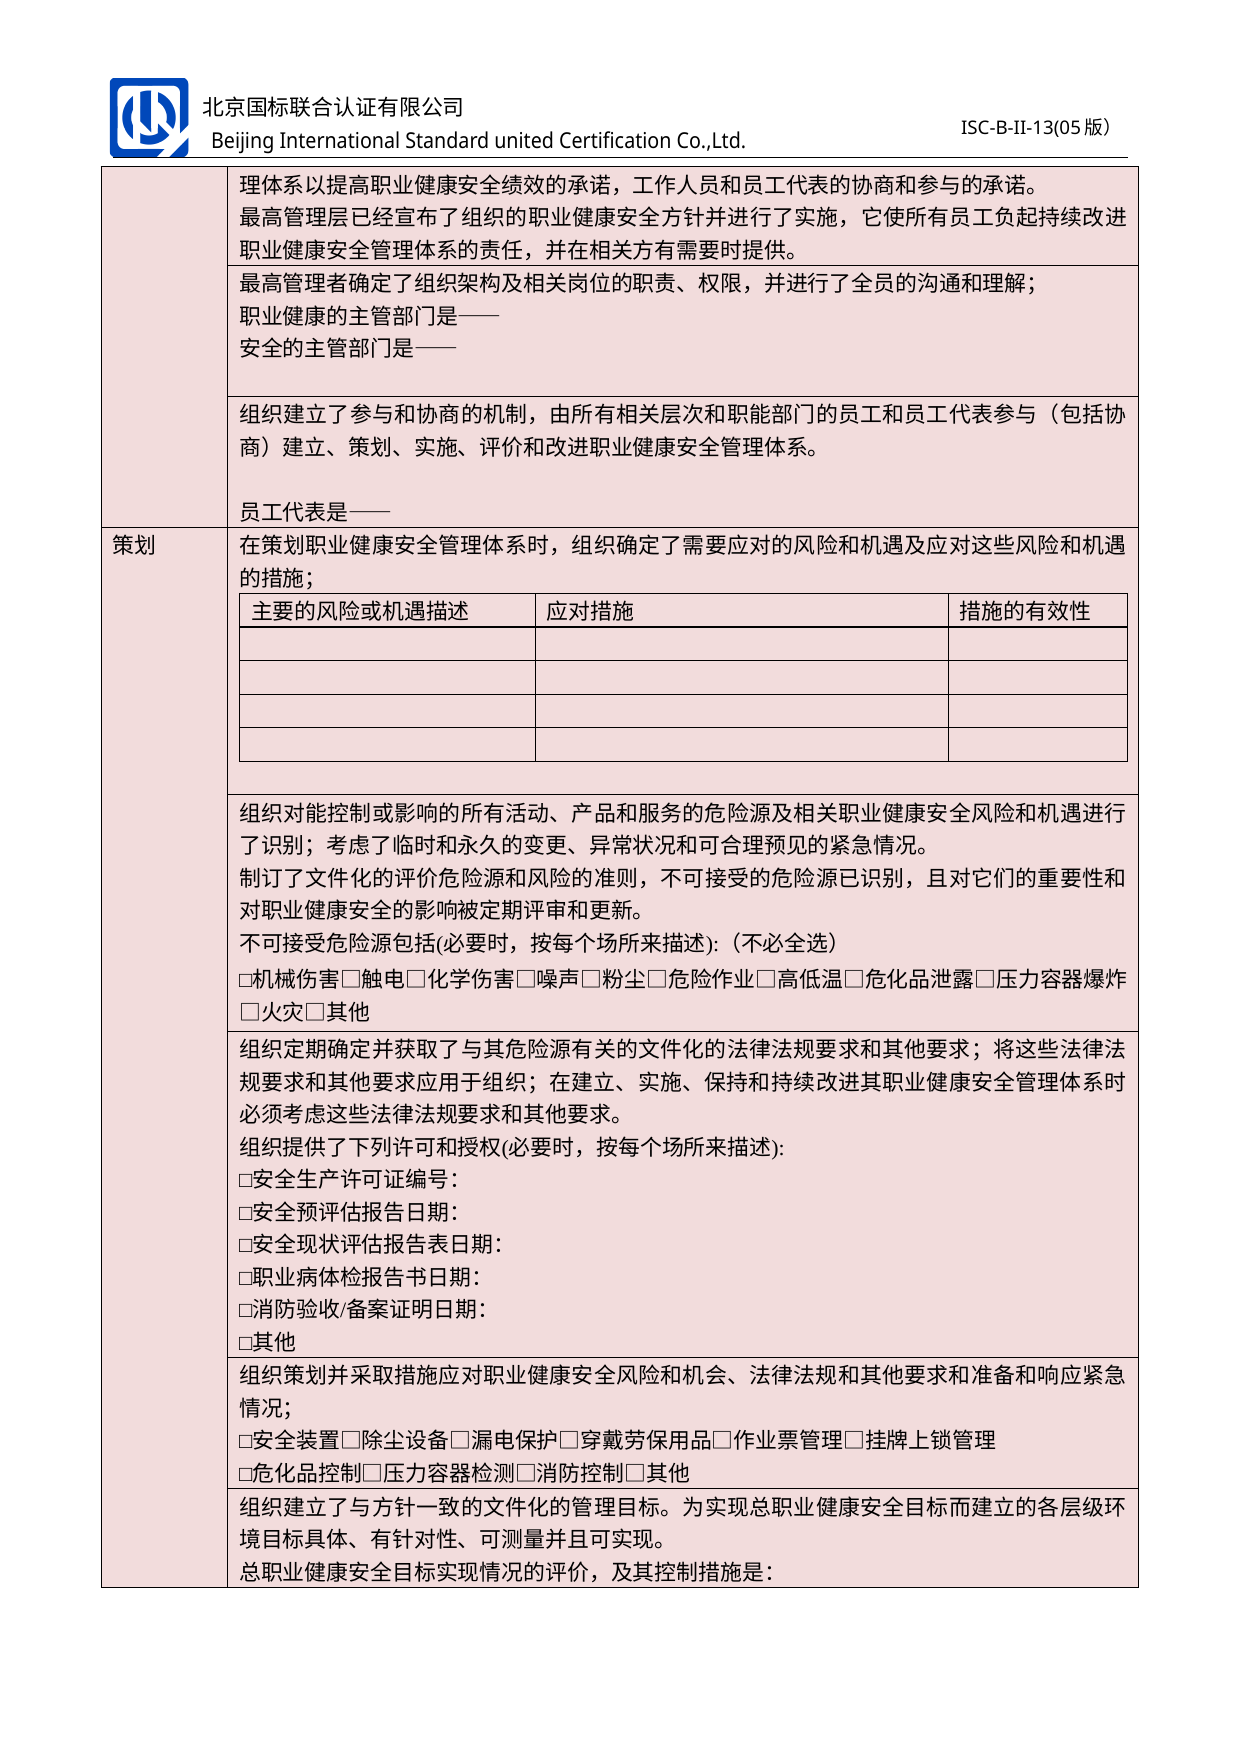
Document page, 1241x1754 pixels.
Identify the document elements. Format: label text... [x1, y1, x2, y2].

table_cell 组织定期确定并获取了与其危险源有关的文件化的法律法规要求和其他要求；将这些法律法规要求和其他要求应用于组织；在建立、实施、保持和持续改进其职业健康安全管理体系时必须考虑这些法律法规要求和其他要求。 组织提供了下列许可和授权(必要时，按每个场所来描述): □安全生产许可证编号： □安全预评估报告日期： □安全现状评估报告表日期： □职业病体检报告书日期： □消防验收/备案证明日期： □其他 [228, 1032, 1138, 1357]
table_cell 组织建立了参与和协商的机制，由所有相关层次和职能部门的员工和员工代表参与（包括协商）建立、策划、实施、评价和改进职业健康安全管理体系。 员工代表是—— [228, 397, 1138, 527]
table_cell 组织策划并采取措施应对职业健康安全风险和机会、法律法规和其他要求和准备和响应紧急情况； □安全装置□除尘设备□漏电保护□穿戴劳保用品□作业票管理□挂牌上锁管理 □危化品控制□压力容器检测□消防控制□其他 [228, 1358, 1138, 1488]
table_cell 组织对能控制或影响的所有活动、产品和服务的危险源及相关职业健康安全风险和机遇进行了识别；考虑了临时和永久的变更、异常状况和可合理预见的紧急情况。 制订了文件化的评价危险源和风险的准则，不可接受的危险源已识别，且对它们的重要性和对职业健康安全的影响被定期评审和更新。 不可接受危险源包括(必要时，按每个场所来描述):（不必全选） □机械伤害□触电□化学伤害□噪声□粉尘□危险作业□高低温□危化品泄露□压力容器爆炸□火灾□其他 [228, 795, 1138, 1031]
table_cell 组织建立了与方针一致的文件化的管理目标。为实现总职业健康安全目标而建立的各层级环境目标具体、有针对性、可测量并且可实现。 总职业健康安全目标实现情况的评价，及其控制措施是： ¨目标已实现 ¨目标没有实现的，组织在内部及时进行原因分析并采取了改进措施。 [228, 1489, 1138, 1587]
table_cell 策划 [102, 528, 227, 1587]
table_cell 最高管理者确定了组织架构及相关岗位的职责、权限，并进行了全员的沟通和理解； 职业健康的主管部门是—— 安全的主管部门是—— [228, 266, 1138, 396]
table_cell 在策划职业健康安全管理体系时，组织确定了需要应对的风险和机遇及应对这些风险和机遇的措施； [228, 528, 1138, 794]
picture [109, 78, 189, 158]
